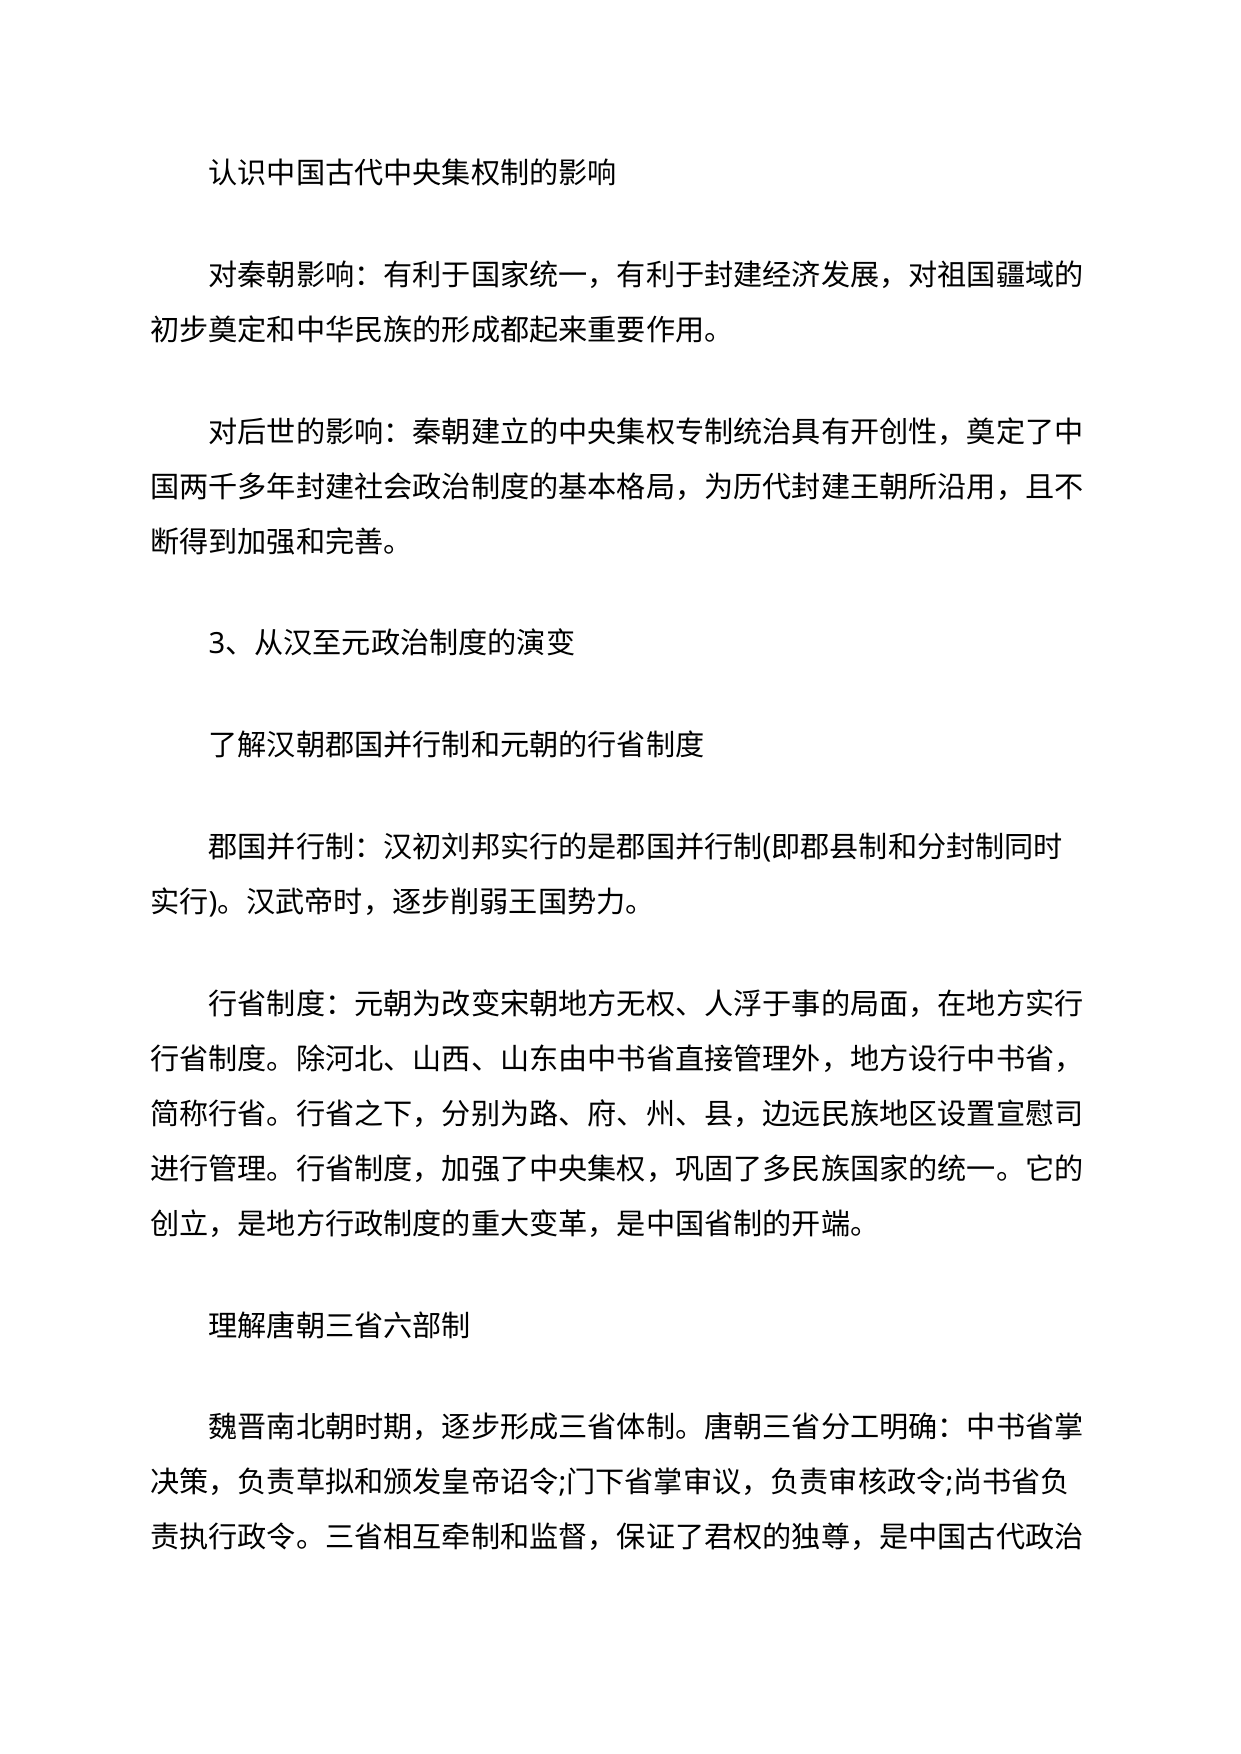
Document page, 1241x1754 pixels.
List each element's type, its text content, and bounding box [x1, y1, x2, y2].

text 了解汉朝郡国并行制和元朝的行省制度 [150, 722, 1090, 764]
text 认识中国古代中央集权制的影响 [150, 150, 1090, 192]
text 对秦朝影响：有利于国家统一，有利于封建经济发展，对祖国疆域的初步奠定和中华民族的形成都起来重要作用。 [150, 252, 1090, 349]
text 郡国并行制：汉初刘邦实行的是郡国并行制(即郡县制和分封制同时实行)。汉武帝时，逐步削弱王国势力。 [150, 824, 1090, 921]
text 理解唐朝三省六部制 [150, 1302, 1090, 1344]
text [150, 1404, 1090, 1556]
text 3、从汉至元政治制度的演变 [150, 620, 1090, 662]
text 行省制度：元朝为改变宋朝地方无权、人浮于事的局面，在地方实行行省制度。除河北、山西、山东由中书省直接管理外，地方设行中书省，简称行省。行省之下，分别为路、府、州、县，边远民族地区设置宣慰司进行管理。行省制度，加强了中央集权，巩固了多民族国家的统一。它的创立，是地方行政制度的重大变革，是中国省制的开端。 [150, 981, 1090, 1243]
text 对后世的影响：秦朝建立的中央集权专制统治具有开创性，奠定了中国两千多年封建社会政治制度的基本格局，为历代封建王朝所沿用，且不断得到加强和完善。 [150, 408, 1090, 561]
